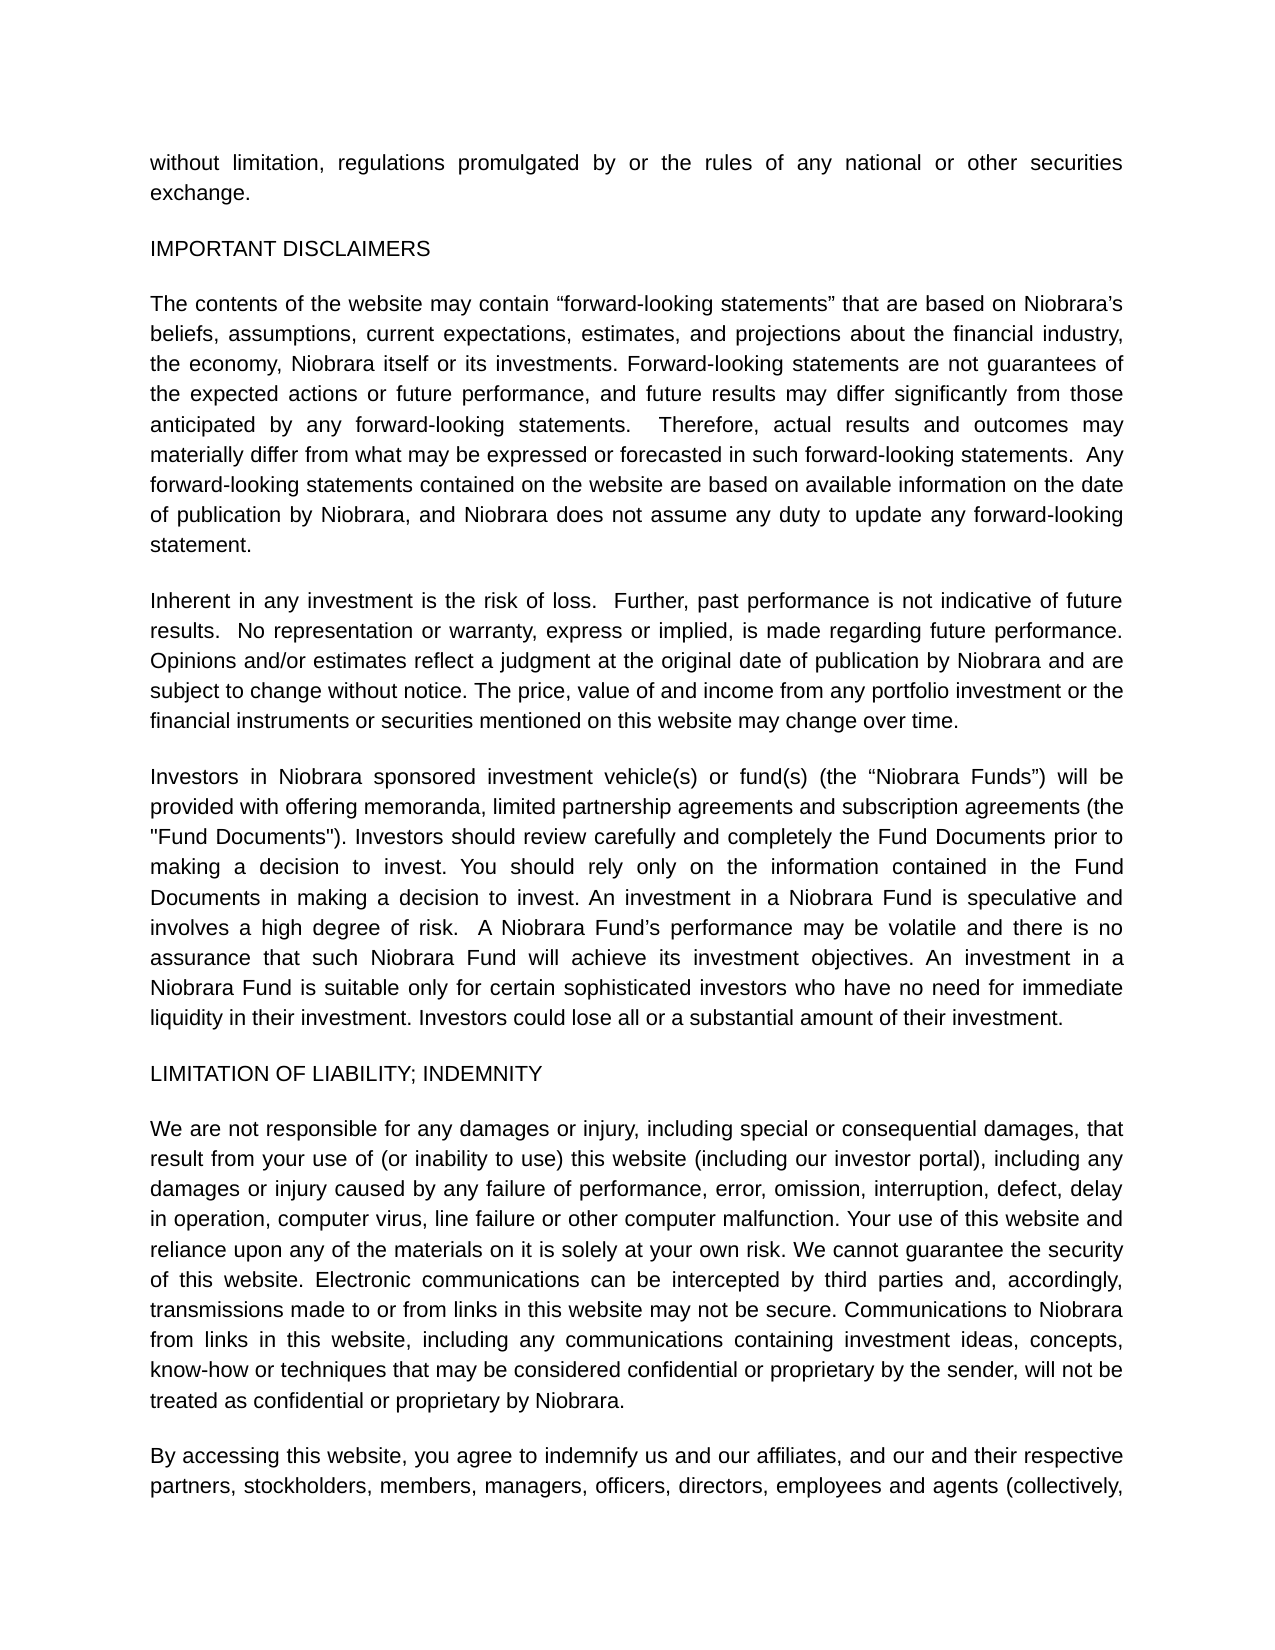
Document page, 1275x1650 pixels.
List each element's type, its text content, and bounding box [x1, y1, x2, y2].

text The contents of the website may contain “forward-looking statements” that are based on Niobrara’s beliefs, assumptions, current expectations, estimates, and projections about the financial industry, the economy, Niobrara itself or its investments. Forward-looking statements are not guarantees of the expected actions or future performance, and future results may differ significantly from those anticipated by any forward-looking statements. Therefore, actual results and outcomes may materially differ from what may be expressed or forecasted in such forward-looking statements. Any forward-looking statements contained on the website are based on available information on the date of publication by Niobrara, and Niobrara does not assume any duty to update any forward-looking statement. [150, 291, 1125, 557]
text LIMITATION OF LIABILITY; INDEMNITY [150, 1060, 1125, 1086]
text Inherent in any investment is the risk of loss. Further, past performance is not indicative of future results. No representation or warranty, express or implied, is made regarding future performance. Opinions and/or estimates reflect a judgment at the original date of publication by Niobrara and are subject to change without notice. The price, value of and income from any portfolio investment or the financial instruments or securities mentioned on this website may change over time. [150, 587, 1125, 733]
text Investors in Niobrara sponsored investment vehicle(s) or fund(s) (the “Niobrara Funds”) will be provided with offering memoranda, limited partnership agreements and subscription agreements (the "Fund Documents"). Investors should review carefully and completely the Fund Documents prior to making a decision to invest. You should rely only on the information contained in the Fund Documents in making a decision to invest. An investment in a Niobrara Fund is speculative and involves a high degree of risk. A Niobrara Fund’s performance may be volatile and there is no assurance that such Niobrara Fund will achieve its investment objectives. An investment in a Niobrara Fund is suitable only for certain sophisticated investors who have no need for immediate liquidity in their investment. Investors could lose all or a substantial amount of their investment. [150, 763, 1125, 1030]
text IMPORTANT DISCLAIMERS [150, 235, 1125, 261]
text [150, 150, 1125, 205]
text We are not responsible for any damages or injury, including special or consequential damages, that result from your use of (or inability to use) this website (including our investor portal), including any damages or injury caused by any failure of performance, error, omission, interruption, defect, delay in operation, computer virus, line failure or other computer malfunction. Your use of this website and reliance upon any of the materials on it is solely at your own risk. We cannot guarantee the security of this website. Electronic communications can be intercepted by third parties and, accordingly, transmissions made to or from links in this website may not be secure. Communications to Niobrara from links in this website, including any communications containing investment ideas, concepts, know-how or techniques that may be considered confidential or proprietary by the sender, will not be treated as confidential or proprietary by Niobrara. [150, 1116, 1125, 1413]
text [150, 1443, 1125, 1498]
